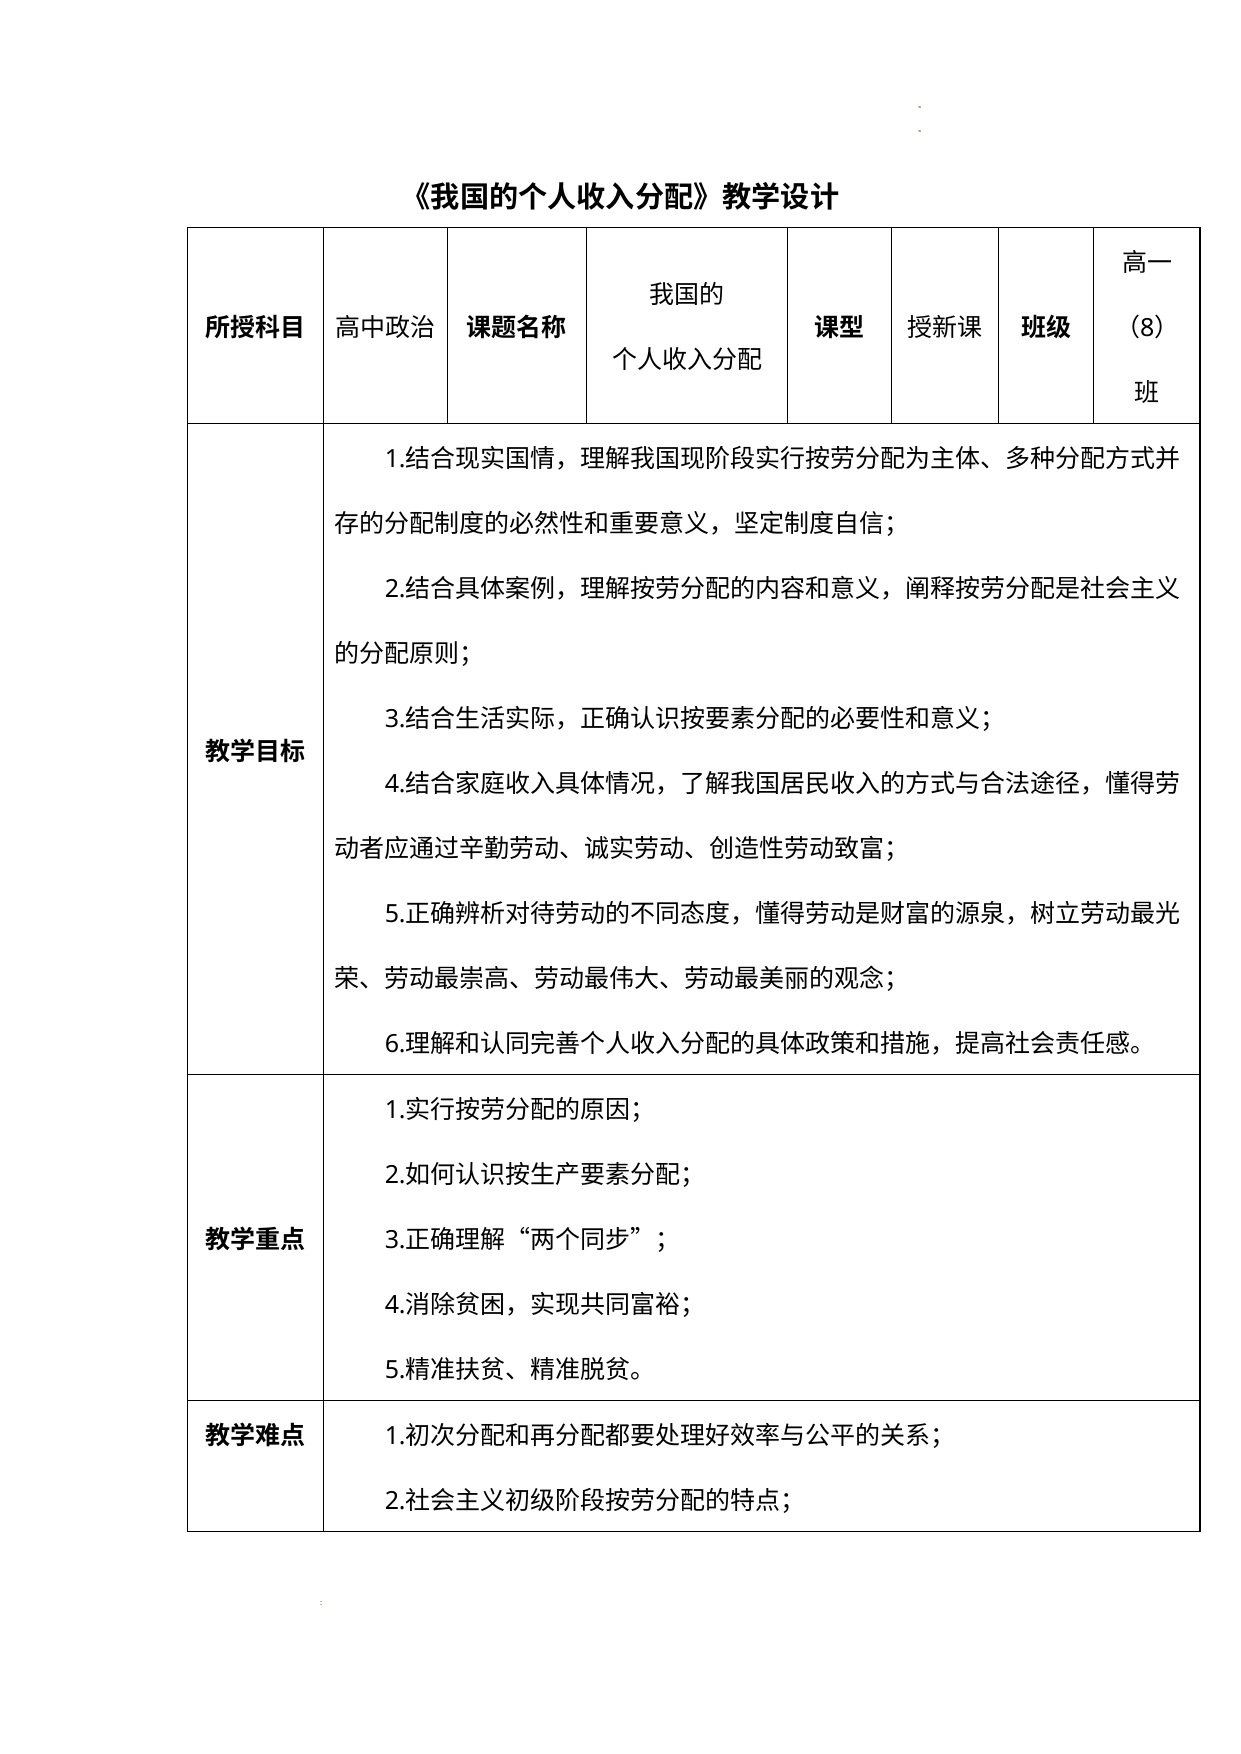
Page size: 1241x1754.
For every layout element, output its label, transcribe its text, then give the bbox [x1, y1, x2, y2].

table_header 我国的 个人收入分配 [587, 228, 787, 423]
table_cell 教学目标 [188, 424, 323, 1074]
table_header 课型 [788, 228, 891, 423]
table_header 高中政治 [324, 228, 447, 423]
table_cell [324, 1401, 1199, 1531]
table_header 课题名称 [448, 228, 586, 423]
text 《我国的个人收入分配》教学设计 [187, 162, 1053, 227]
table_cell 教学重点 [188, 1075, 323, 1400]
table_cell 教学难点 [188, 1401, 323, 1531]
table_header 所授科目 [188, 228, 323, 423]
table_header 高一 （8）班 [1094, 228, 1199, 423]
table_header 授新课 [892, 228, 998, 423]
table_header 班级 [999, 228, 1093, 423]
table_cell 1.结合现实国情，理解我国现阶段实行按劳分配为主体、多种分配方式并存的分配制度的必然性和重要意义，坚定制度自信； 2.结合具体案例，理解按劳分配的内容和意义，阐释按劳分配是社会主义的分配原则； 3.结合生活实际，正确认识按要素分配的必要性和意义； 4.结合家庭收入具体情况，了解我国居民收入的方式与合法途径，懂得劳动者应通过辛勤劳动、诚实劳动、创造性劳动致富； 5.正确辨析对待劳动的不同态度，懂得劳动是财富的源泉，树立劳动最光荣、劳动最崇高、劳动最伟大、劳动最美丽的观念； 6.理解和认同完善个人收入分配的具体政策和措施，提高社会责任感。 [324, 424, 1199, 1074]
table_cell 1.实行按劳分配的原因； 2.如何认识按生产要素分配； 3.正确理解“两个同步”； 4.消除贫困，实现共同富裕； 5.精准扶贫、精准脱贫。 [324, 1075, 1199, 1400]
